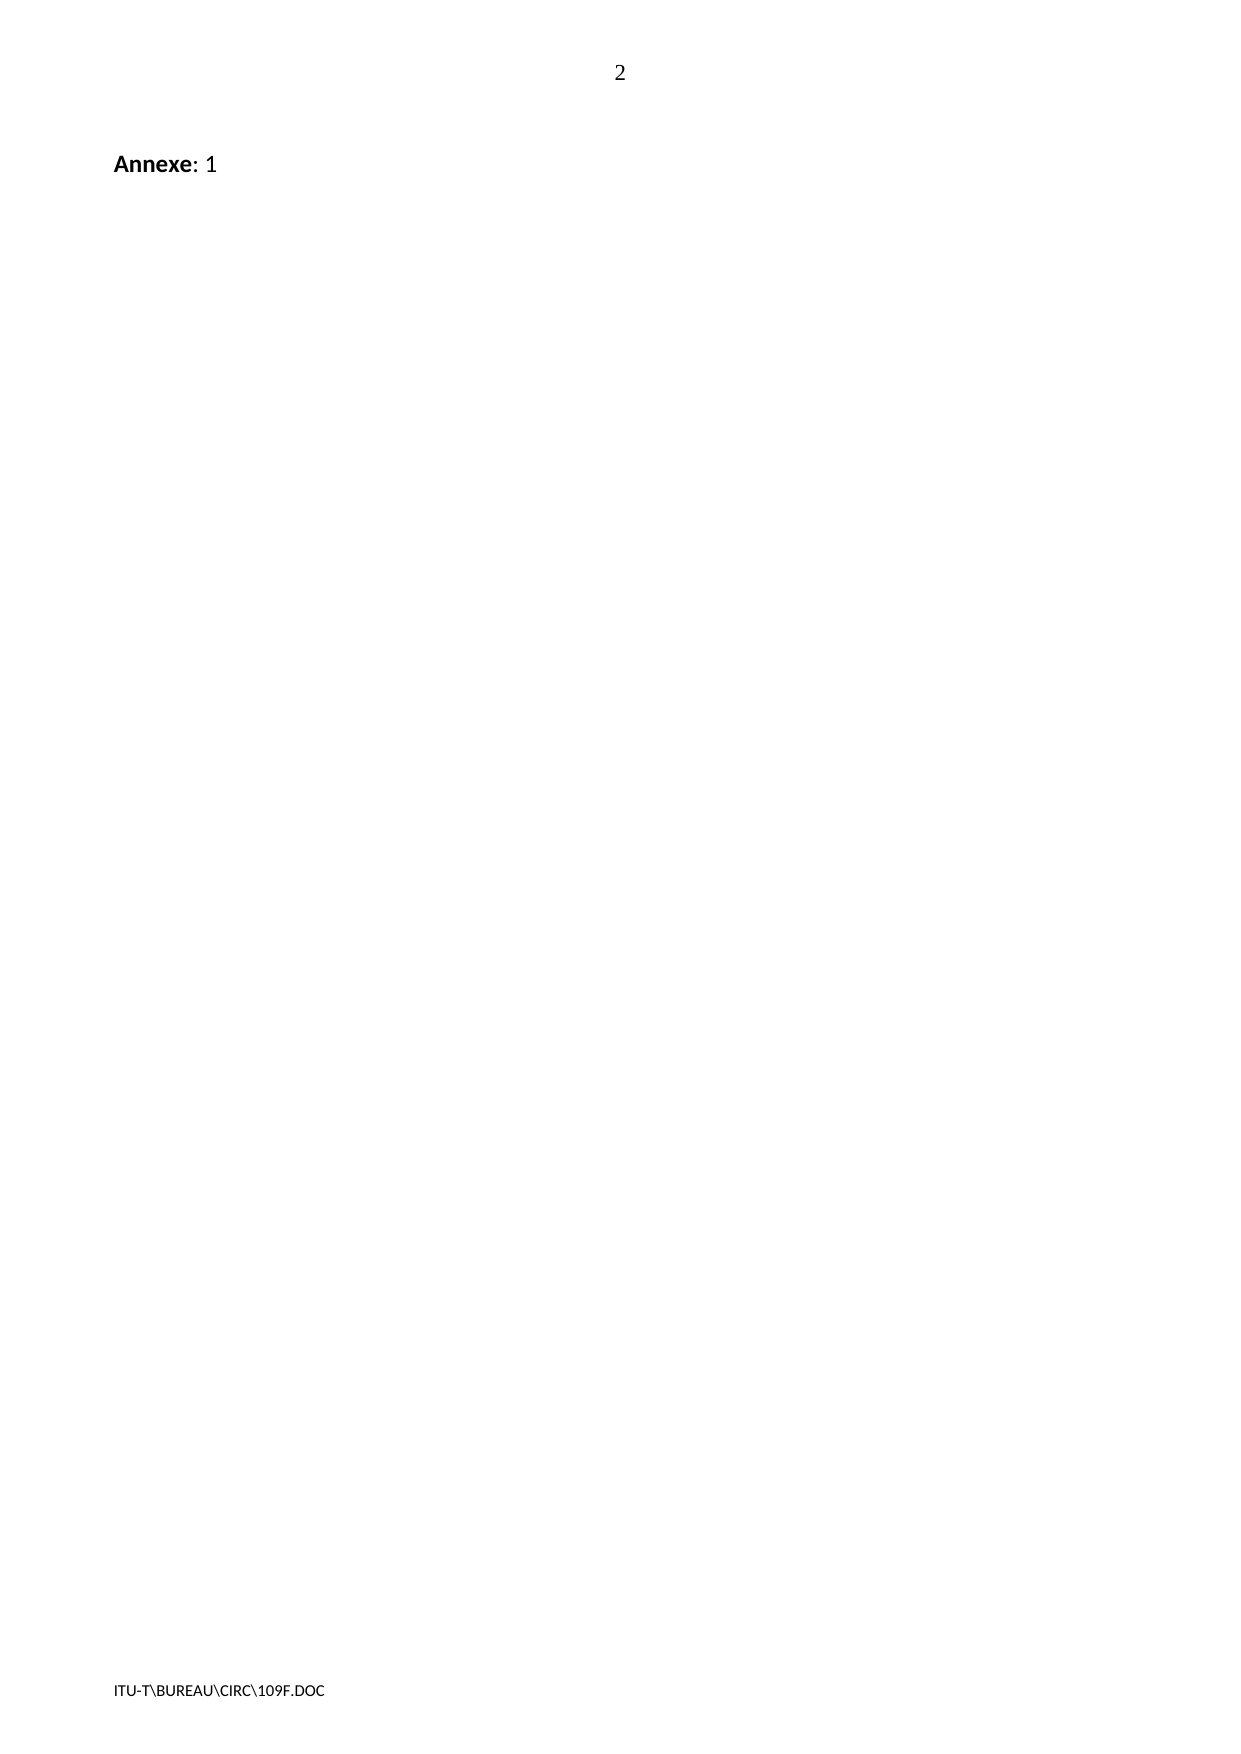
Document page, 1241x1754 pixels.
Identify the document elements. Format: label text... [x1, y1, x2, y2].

text Annexe: 1 [113, 149, 1156, 179]
